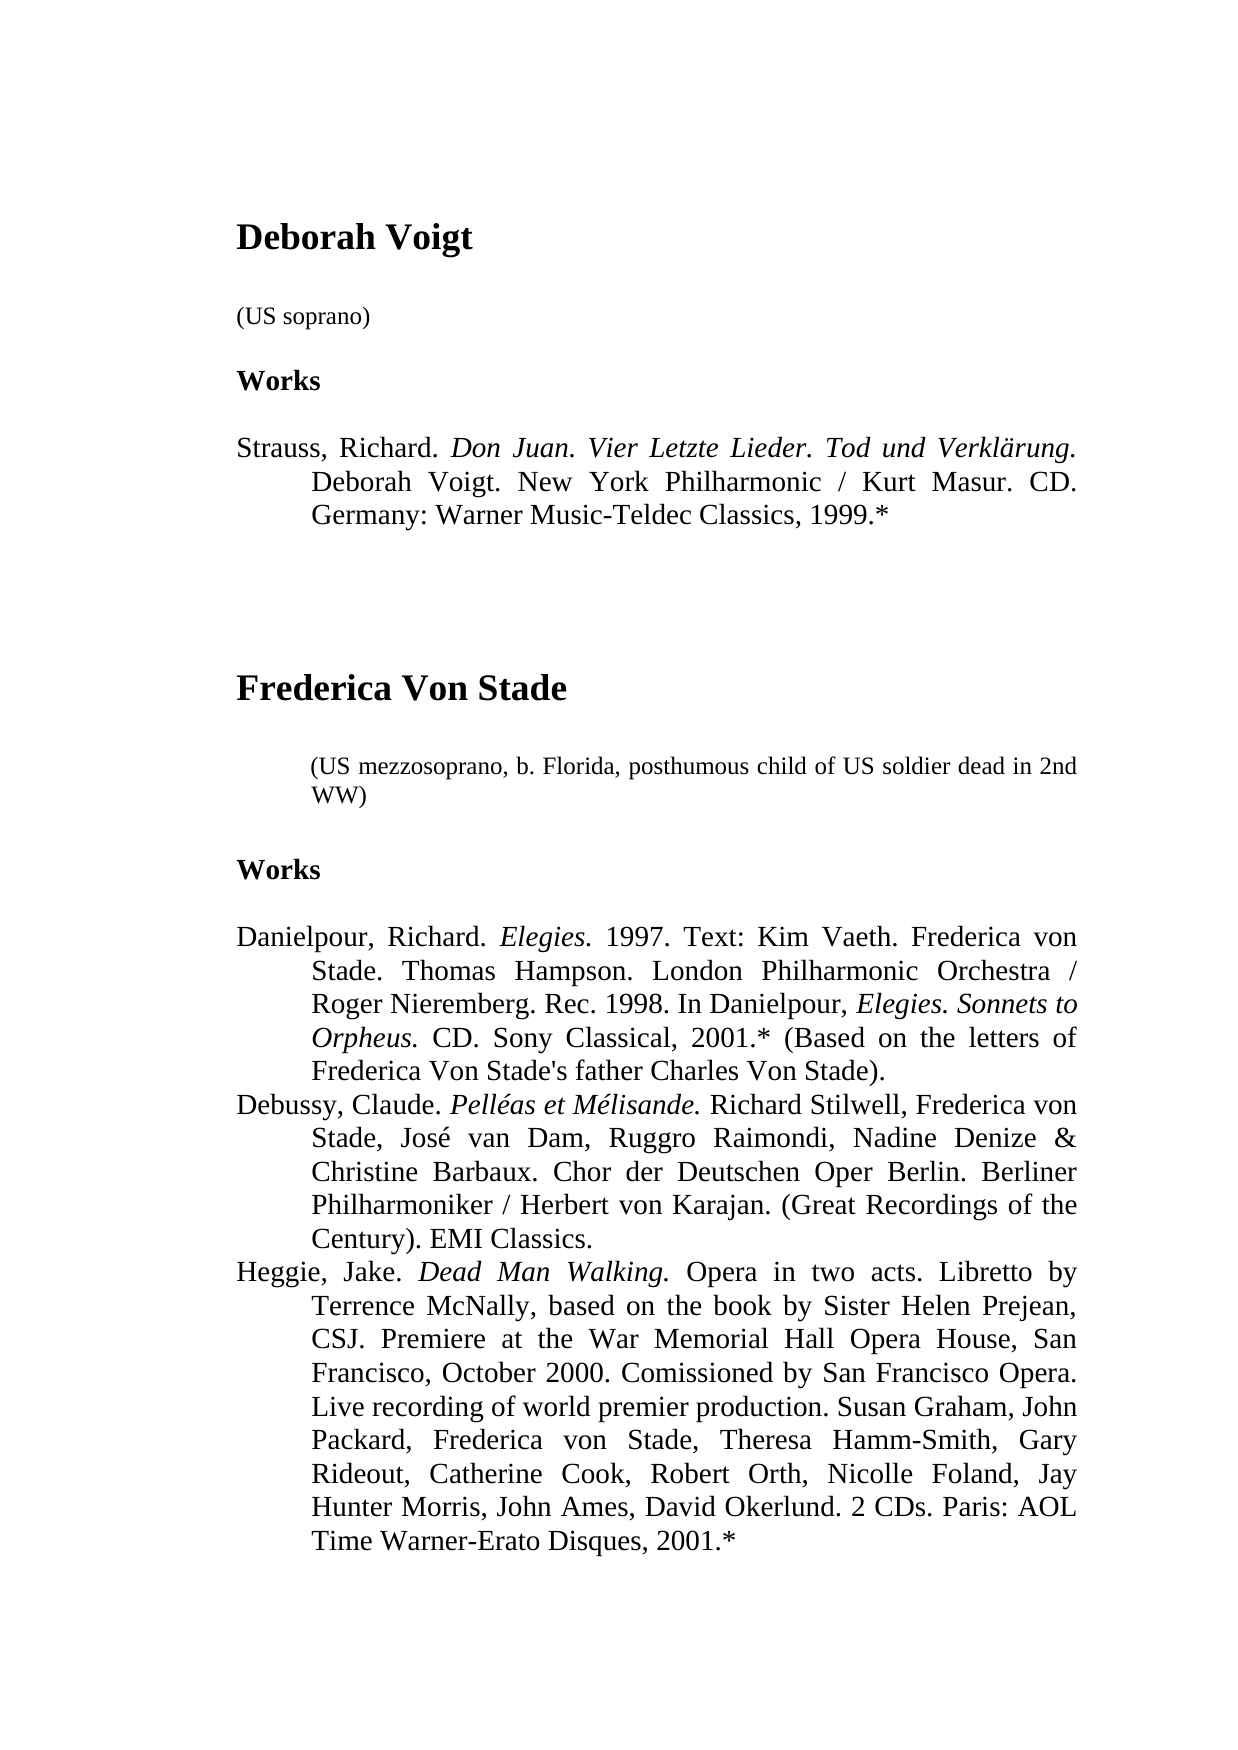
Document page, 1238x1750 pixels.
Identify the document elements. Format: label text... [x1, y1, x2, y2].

text Frederica Von Stade [236, 665, 1078, 708]
text Works [236, 363, 1078, 397]
text Debussy, Claude. Pelléas et Mélisande. Richard Stilwell, Frederica von Stade, José van Dam, Ruggro Raimondi, Nadine Denize & Christine Barbaux. Chor der Deutschen Oper Berlin. Berliner Philharmoniker / Herbert von Karajan. (Great Recordings of the Century). EMI Classics. [236, 1087, 1078, 1254]
text (US mezzosoprano, b. Florida, posthumous child of US soldier dead in 2nd WW) [310, 751, 1078, 809]
text (US soprano) [236, 301, 1078, 330]
text Danielpour, Richard. Elegies. 1997. Text: Kim Vaeth. Frederica von Stade. Thomas Hampson. London Philharmonic Orchestra / Roger Nieremberg. Rec. 1998. In Danielpour, Elegies. Sonnets to Orpheus. CD. Sony Classical, 2001.* (Based on the letters of Frederica Von Stade's father Charles Von Stade). [236, 919, 1078, 1087]
text Works [236, 852, 1078, 886]
text Deborah Voigt [236, 215, 1078, 258]
text Strauss, Richard. Don Juan. Vier Letzte Lieder. Tod und Verklärung. Deborah Voigt. New York Philharmonic / Kurt Masur. CD. Germany: Warner Music-Teldec Classics, 1999.* [236, 430, 1078, 531]
text Heggie, Jake. Dead Man Walking. Opera in two acts. Libretto by Terrence McNally, based on the book by Sister Helen Prejean, CSJ. Premiere at the War Memorial Hall Opera House, San Francisco, October 2000. Comissioned by San Francisco Opera. Live recording of world premier production. Susan Graham, John Packard, Frederica von Stade, Theresa Hamm-Smith, Gary Rideout, Catherine Cook, Robert Orth, Nicolle Foland, Jay Hunter Morris, John Ames, David Okerlund. 2 CDs. Paris: AOL Time Warner-Erato Disques, 2001.* [236, 1254, 1078, 1556]
